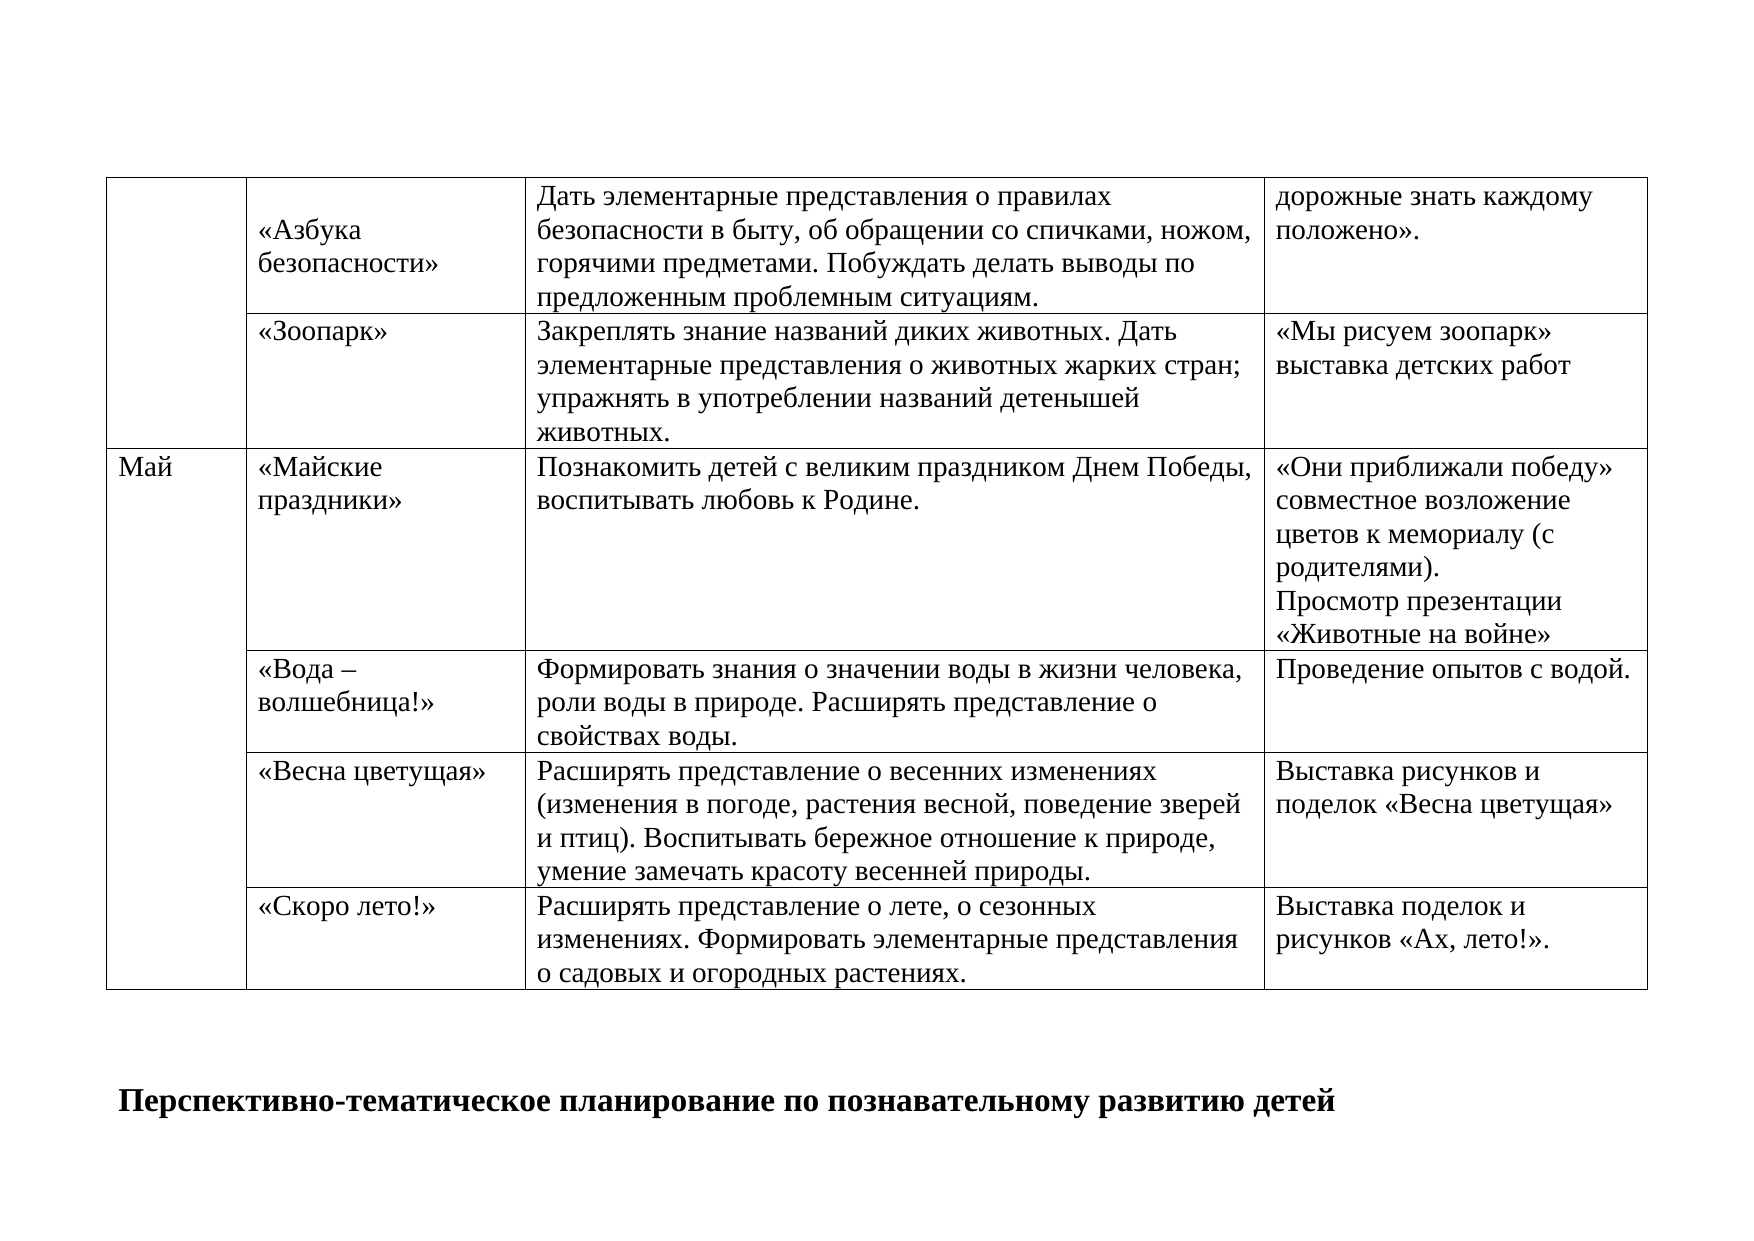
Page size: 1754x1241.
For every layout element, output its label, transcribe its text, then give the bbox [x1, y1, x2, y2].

table_cell Проведение опытов с водой. [1265, 651, 1647, 752]
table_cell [526, 178, 1264, 312]
table_cell Выставка рисунков и поделок «Весна цветущая» [1265, 753, 1647, 887]
table_cell Расширять представление о лете, о сезонных изменениях. Формировать элементарные представления о садовых и огородных растениях. [526, 888, 1264, 988]
table_cell «Они приближали победу» совместное возложение цветов к мемориалу (с родителями). Просмотр презентации «Животные на войне» [1265, 449, 1647, 650]
table_cell Расширять представление о весенних изменениях (изменения в погоде, растения весной, поведение зверей и птиц). Воспитывать бережное отношение к природе, умение замечать красоту весенней природы. [526, 753, 1264, 887]
table_cell Май [107, 449, 246, 988]
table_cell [247, 178, 525, 312]
table_cell Выставка поделок и рисунков «Ах, лето!». [1265, 888, 1647, 988]
table_cell «Вода – волшебница!» [247, 651, 525, 752]
table_cell «Мы рисуем зоопарк» выставка детских работ [1265, 314, 1647, 448]
table_cell Закреплять знание названий диких животных. Дать элементарные представления о животных жарких стран; упражнять в употреблении названий детенышей животных. [526, 314, 1264, 448]
text Перспективно-тематическое планирование по познавательному развитию детей [118, 1080, 1636, 1118]
table_cell «Майские праздники» [247, 449, 525, 650]
table_cell «Весна цветущая» [247, 753, 525, 887]
table_cell Познакомить детей с великим праздником Днем Победы, воспитывать любовь к Родине. [526, 449, 1264, 650]
table_cell «Скоро лето!» [247, 888, 525, 988]
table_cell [1265, 178, 1647, 312]
table_cell Формировать знания о значении воды в жизни человека, роли воды в природе. Расширять представление о свойствах воды. [526, 651, 1264, 752]
table_cell «Зоопарк» [247, 314, 525, 448]
